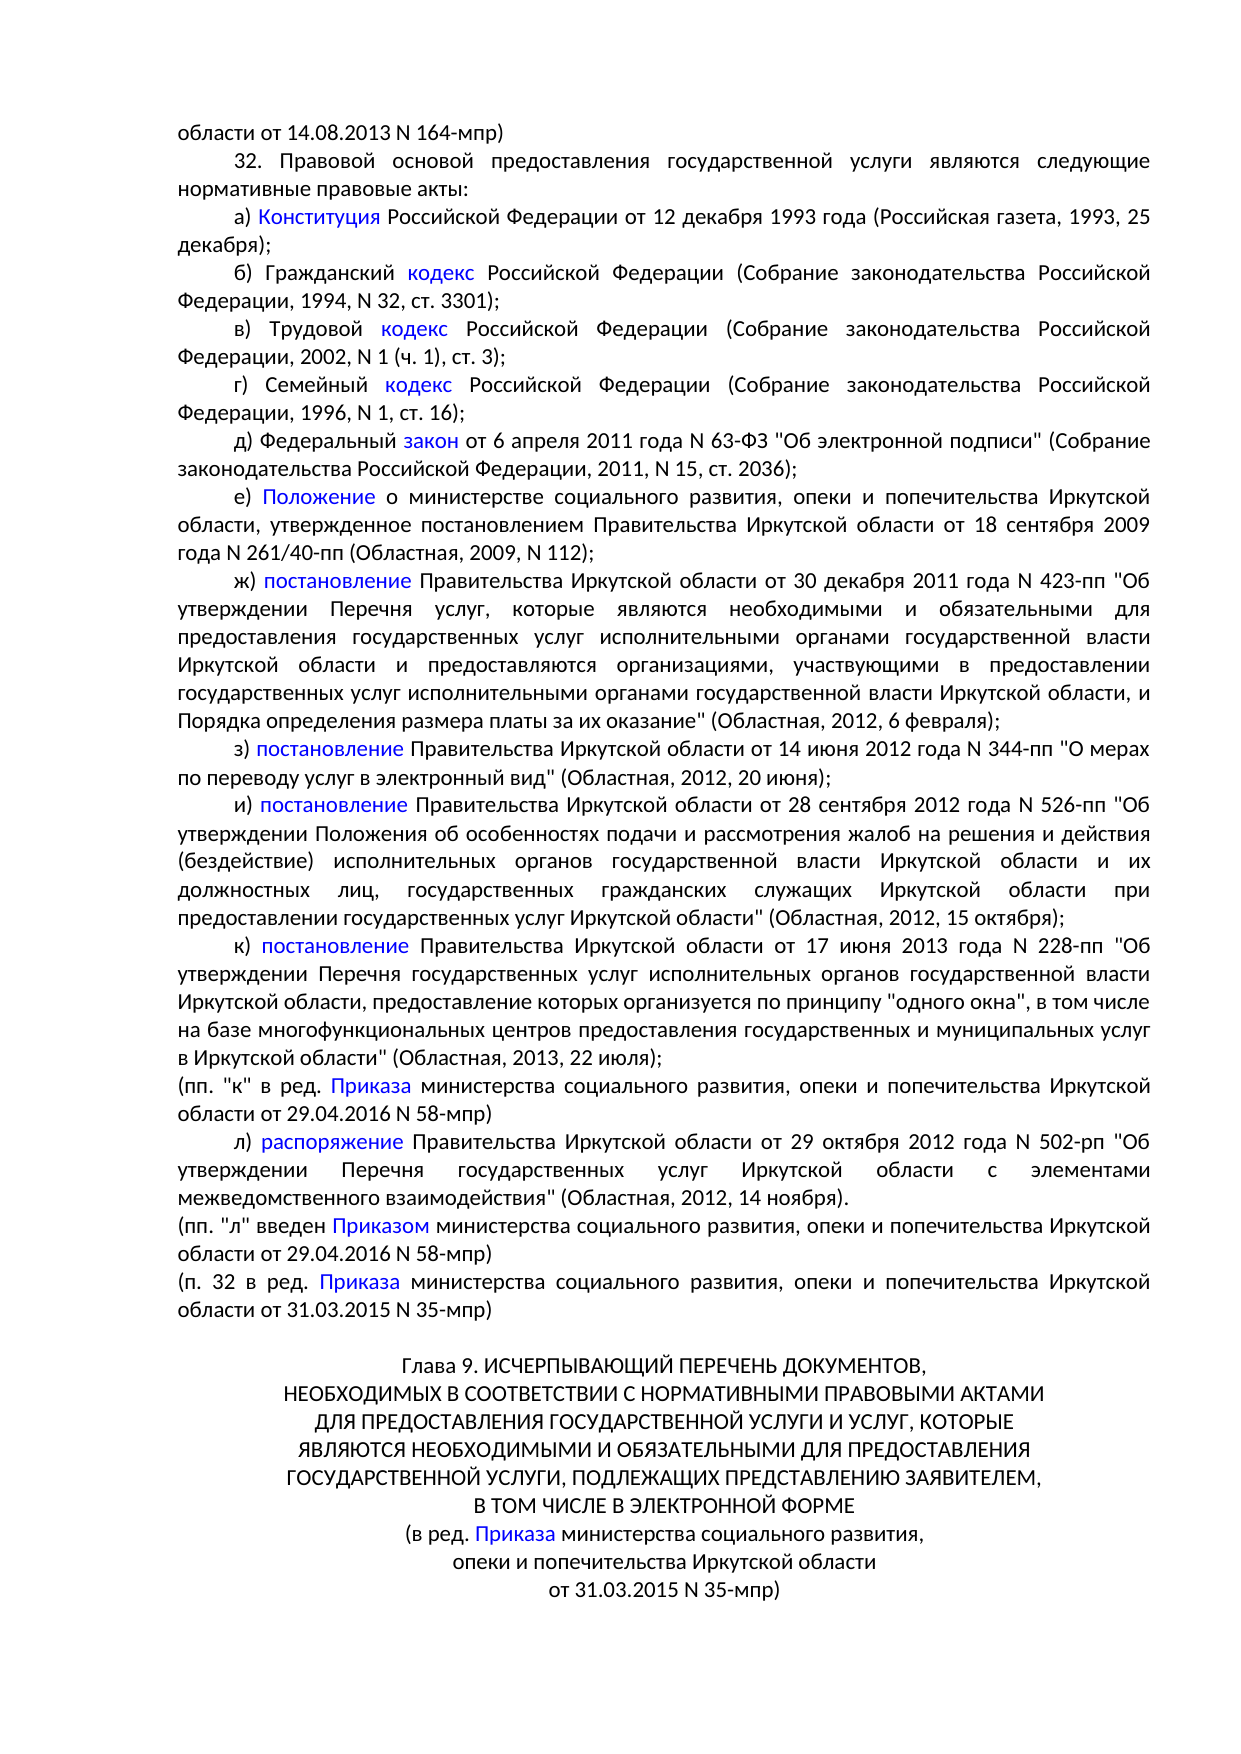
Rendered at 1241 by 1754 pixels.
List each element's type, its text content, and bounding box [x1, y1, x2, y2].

text от 31.03.2015 N 35-мпр) [177, 1575, 1152, 1603]
text з) постановление Правительства Иркутской области от 14 июня 2012 года N 344-пп "О мерах по переводу услуг в электронный вид" (Областная, 2012, 20 июня); [177, 734, 1152, 791]
text ДЛЯ ПРЕДОСТАВЛЕНИЯ ГОСУДАРСТВЕННОЙ УСЛУГИ И УСЛУГ, КОТОРЫЕ [177, 1407, 1152, 1435]
text и) постановление Правительства Иркутской области от 28 сентября 2012 года N 526-пп "Об утверждении Положения об особенностях подачи и рассмотрения жалоб на решения и действия (бездействие) исполнительных органов государственной власти Иркутской области и их должностных лиц, государственных гражданских служащих Иркутской области при предоставлении государственных услуг Иркутской области" (Областная, 2012, 15 октября); [177, 791, 1152, 931]
text опеки и попечительства Иркутской области [177, 1547, 1152, 1575]
text НЕОБХОДИМЫХ В СООТВЕТСТВИИ С НОРМАТИВНЫМИ ПРАВОВЫМИ АКТАМИ [177, 1379, 1152, 1407]
text ЯВЛЯЮТСЯ НЕОБХОДИМЫМИ И ОБЯЗАТЕЛЬНЫМИ ДЛЯ ПРЕДОСТАВЛЕНИЯ [177, 1435, 1152, 1463]
text д) Федеральный закон от 6 апреля 2011 года N 63-ФЗ "Об электронной подписи" (Собрание законодательства Российской Федерации, 2011, N 15, ст. 2036); [177, 426, 1152, 482]
text (п. 32 в ред. Приказа министерства социального развития, опеки и попечительства Иркутской области от 31.03.2015 N 35-мпр) [177, 1267, 1152, 1323]
text ГОСУДАРСТВЕННОЙ УСЛУГИ, ПОДЛЕЖАЩИХ ПРЕДСТАВЛЕНИЮ ЗАЯВИТЕЛЕМ, [177, 1463, 1152, 1491]
text Глава 9. ИСЧЕРПЫВАЮЩИЙ ПЕРЕЧЕНЬ ДОКУМЕНТОВ, [177, 1351, 1152, 1379]
text (пп. "к" в ред. Приказа министерства социального развития, опеки и попечительства Иркутской области от 29.04.2016 N 58-мпр) [177, 1071, 1152, 1127]
text г) Семейный кодекс Российской Федерации (Собрание законодательства Российской Федерации, 1996, N 1, ст. 16); [177, 370, 1152, 426]
text к) постановление Правительства Иркутской области от 17 июня 2013 года N 228-пп "Об утверждении Перечня государственных услуг исполнительных органов государственной власти Иркутской области, предоставление которых организуется по принципу "одного окна", в том числе на базе многофункциональных центров предоставления государственных и муниципальных услуг в Иркутской области" (Областная, 2013, 22 июля); [177, 931, 1152, 1071]
text а) Конституция Российской Федерации от 12 декабря 1993 года (Российская газета, 1993, 25 декабря); [177, 202, 1152, 258]
text 32. Правовой основой предоставления государственной услуги являются следующие нормативные правовые акты: [177, 146, 1152, 202]
text ж) постановление Правительства Иркутской области от 30 декабря 2011 года N 423-пп "Об утверждении Перечня услуг, которые являются необходимыми и обязательными для предоставления государственных услуг исполнительными органами государственной власти Иркутской области и предоставляются организациями, участвующими в предоставлении государственных услуг исполнительными органами государственной власти Иркутской области, и Порядка определения размера платы за их оказание" (Областная, 2012, 6 февраля); [177, 566, 1152, 734]
text е) Положение о министерстве социального развития, опеки и попечительства Иркутской области, утвержденное постановлением Правительства Иркутской области от 18 сентября 2009 года N 261/40-пп (Областная, 2009, N 112); [177, 482, 1152, 566]
text б) Гражданский кодекс Российской Федерации (Собрание законодательства Российской Федерации, 1994, N 32, ст. 3301); [177, 258, 1152, 314]
text (в ред. Приказа министерства социального развития, [177, 1519, 1152, 1547]
text в) Трудовой кодекс Российской Федерации (Собрание законодательства Российской Федерации, 2002, N 1 (ч. 1), ст. 3); [177, 314, 1152, 370]
text В ТОМ ЧИСЛЕ В ЭЛЕКТРОННОЙ ФОРМЕ [177, 1491, 1152, 1519]
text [177, 118, 1152, 146]
text (пп. "л" введен Приказом министерства социального развития, опеки и попечительства Иркутской области от 29.04.2016 N 58-мпр) [177, 1211, 1152, 1267]
text л) распоряжение Правительства Иркутской области от 29 октября 2012 года N 502-рп "Об утверждении Перечня государственных услуг Иркутской области с элементами межведомственного взаимодействия" (Областная, 2012, 14 ноября). [177, 1127, 1152, 1211]
